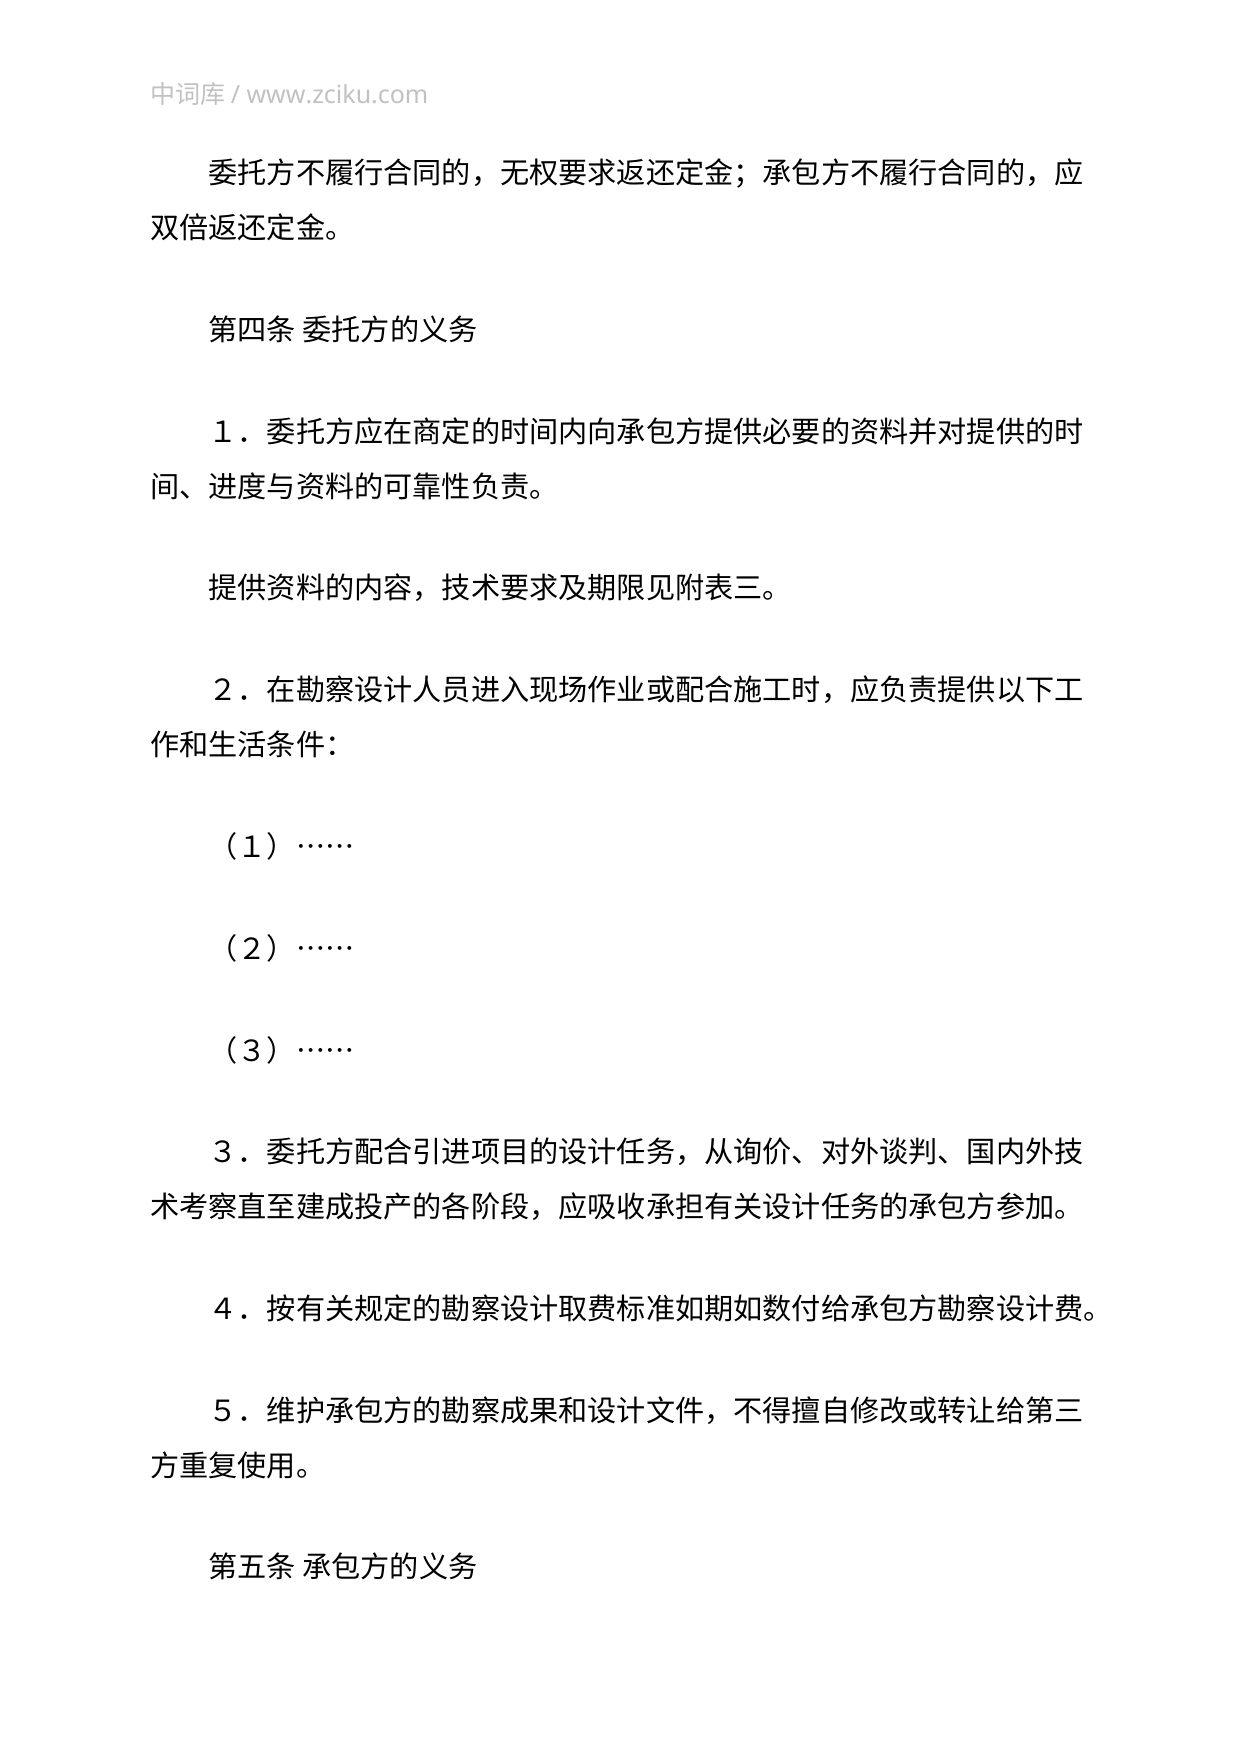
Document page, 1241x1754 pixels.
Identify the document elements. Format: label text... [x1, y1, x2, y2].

text ３．委托方配合引进项目的设计任务，从询价、对外谈判、国内外技术考察直至建成投产的各阶段，应吸收承担有关设计任务的承包方参加。 [150, 1129, 1090, 1226]
text 第四条 委托方的义务 [150, 307, 1090, 349]
text 第五条 承包方的义务 [150, 1544, 1090, 1586]
text ５．维护承包方的勘察成果和设计文件，不得擅自修改或转让给第三方重复使用。 [150, 1387, 1090, 1484]
text （２）…… [150, 925, 1090, 968]
text （１）…… [150, 823, 1090, 866]
text 委托方不履行合同的，无权要求返还定金；承包方不履行合同的，应双倍返还定金。 [150, 150, 1090, 247]
text 提供资料的内容，技术要求及期限见附表三。 [150, 565, 1090, 607]
text ２．在勘察设计人员进入现场作业或配合施工时，应负责提供以下工作和生活条件： [150, 667, 1090, 764]
text ４．按有关规定的勘察设计取费标准如期如数付给承包方勘察设计费。 [150, 1286, 1090, 1328]
text （３）…… [150, 1027, 1090, 1069]
text １．委托方应在商定的时间内向承包方提供必要的资料并对提供的时间、进度与资料的可靠性负责。 [150, 408, 1090, 506]
